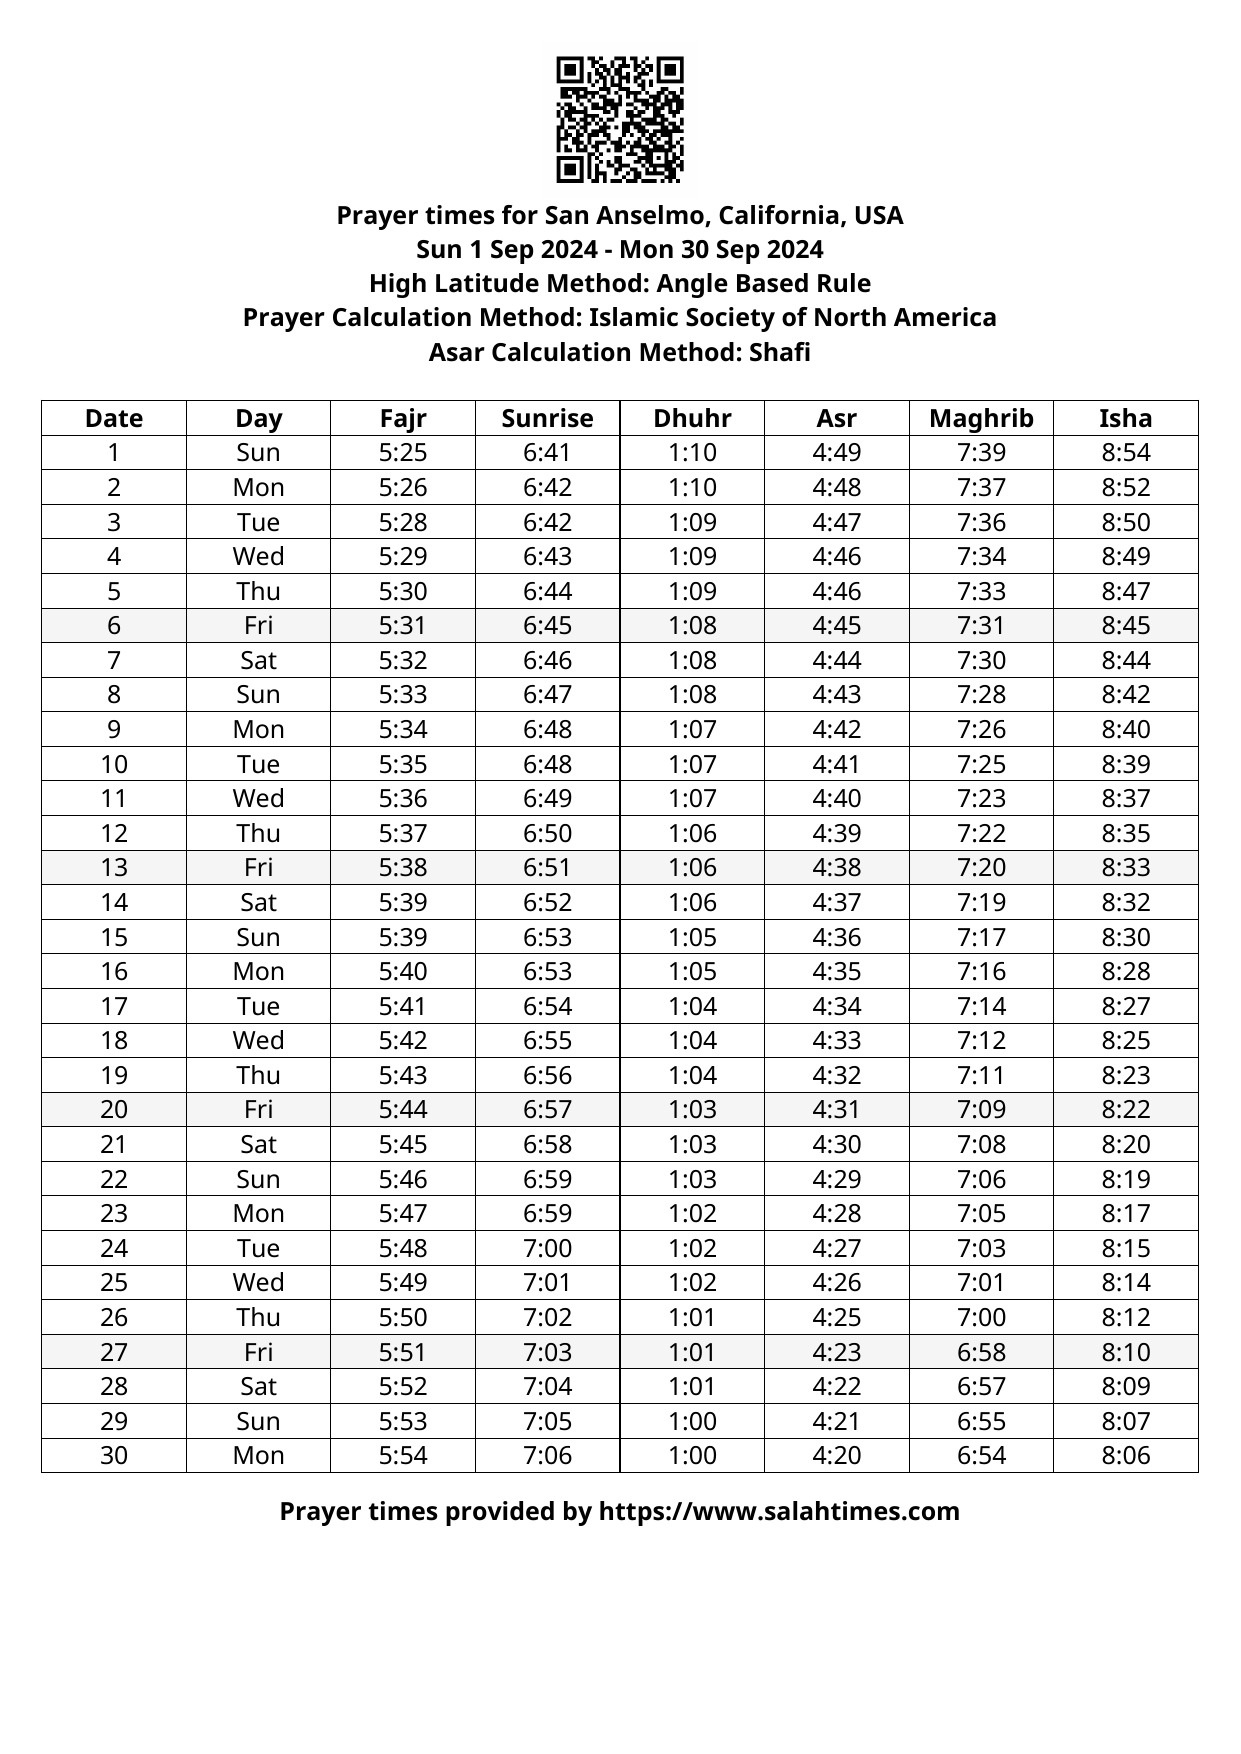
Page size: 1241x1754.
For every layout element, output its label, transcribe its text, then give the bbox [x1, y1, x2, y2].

table_cell 4:23 [765, 1335, 909, 1368]
table_cell 5:51 [331, 1335, 475, 1368]
table_cell 8:44 [1054, 643, 1198, 677]
table_cell 7:06 [476, 1439, 619, 1472]
table_cell 8:45 [1054, 609, 1198, 642]
table_cell Tue [187, 989, 330, 1022]
table_cell Sun [187, 1162, 330, 1195]
table_cell 1:07 [621, 712, 764, 746]
table_cell 7:11 [910, 1058, 1053, 1092]
table_cell 13 [42, 851, 186, 884]
table_cell 5:46 [331, 1162, 475, 1195]
table_cell 4:30 [765, 1127, 909, 1161]
table_header Maghrib [910, 401, 1053, 434]
table_cell 4 [42, 539, 186, 573]
table_cell 1:08 [621, 643, 764, 677]
table_cell 1:00 [621, 1404, 764, 1437]
table_cell 6:55 [476, 1024, 619, 1057]
table_cell Thu [187, 816, 330, 849]
table_cell 4:35 [765, 954, 909, 988]
table_cell 6:54 [910, 1439, 1053, 1472]
text Asar Calculation Method: Shafi [42, 334, 1198, 368]
table_cell 12 [42, 816, 186, 849]
table_cell 6:42 [476, 470, 619, 504]
table_cell 8:06 [1054, 1439, 1198, 1472]
table_cell 23 [42, 1196, 186, 1230]
table_cell 4:22 [765, 1369, 909, 1403]
table_cell 7:28 [910, 678, 1053, 711]
table_cell 4:21 [765, 1404, 909, 1437]
table_cell 8:39 [1054, 747, 1198, 780]
table_cell 1:06 [621, 851, 764, 884]
table_cell Sun [187, 436, 330, 469]
table_cell 4:31 [765, 1093, 909, 1126]
table_cell 7:00 [476, 1231, 619, 1264]
table_cell 6:49 [476, 781, 619, 815]
table_cell 8:15 [1054, 1231, 1198, 1264]
table_cell 2 [42, 470, 186, 504]
table_header Sunrise [476, 401, 619, 434]
table_cell 8:30 [1054, 920, 1198, 953]
table_cell 14 [42, 885, 186, 919]
table_cell 7:22 [910, 816, 1053, 849]
table_cell 29 [42, 1404, 186, 1437]
table_cell 5:32 [331, 643, 475, 677]
table_cell Thu [187, 574, 330, 607]
table_cell 5:41 [331, 989, 475, 1022]
table_cell 6:46 [476, 643, 619, 677]
table_cell 7:16 [910, 954, 1053, 988]
table_cell Sat [187, 1127, 330, 1161]
table_cell 8:09 [1054, 1369, 1198, 1403]
table_cell 6:44 [476, 574, 619, 607]
table_cell Sat [187, 1369, 330, 1403]
table_cell Sun [187, 920, 330, 953]
table_cell 7:36 [910, 505, 1053, 538]
table_cell 1:06 [621, 816, 764, 849]
table_cell 7:33 [910, 574, 1053, 607]
table_cell 26 [42, 1300, 186, 1334]
table_cell 6:43 [476, 539, 619, 573]
table_cell 4:44 [765, 643, 909, 677]
table_cell 6:57 [910, 1369, 1053, 1403]
table_cell 1:01 [621, 1300, 764, 1334]
table_cell 5:35 [331, 747, 475, 780]
table_cell 4:34 [765, 989, 909, 1022]
table_cell 4:38 [765, 851, 909, 884]
table_cell Wed [187, 539, 330, 573]
table_cell 4:29 [765, 1162, 909, 1195]
table_cell 6:50 [476, 816, 619, 849]
table_cell 8:47 [1054, 574, 1198, 607]
table_cell 8:32 [1054, 885, 1198, 919]
table_cell 5:34 [331, 712, 475, 746]
table_cell 25 [42, 1266, 186, 1299]
table_cell 8:28 [1054, 954, 1198, 988]
table_cell 3 [42, 505, 186, 538]
table_cell 7:08 [910, 1127, 1053, 1161]
table_cell 7:19 [910, 885, 1053, 919]
text Prayer times provided by https://www.salahtimes.com [42, 1494, 1198, 1528]
table_cell 27 [42, 1335, 186, 1368]
table_cell 7:23 [910, 781, 1053, 815]
table_cell 7:00 [910, 1300, 1053, 1334]
table_cell 1:07 [621, 747, 764, 780]
table_cell 1:03 [621, 1127, 764, 1161]
table_cell 7:14 [910, 989, 1053, 1022]
table_cell 7:31 [910, 609, 1053, 642]
table_cell Wed [187, 781, 330, 815]
table_cell 8:40 [1054, 712, 1198, 746]
table_cell 7:01 [910, 1266, 1053, 1299]
table_cell 8:35 [1054, 816, 1198, 849]
table_cell 6:48 [476, 712, 619, 746]
table_cell 6:54 [476, 989, 619, 1022]
table_cell 5:49 [331, 1266, 475, 1299]
table_cell 4:48 [765, 470, 909, 504]
text Sun 1 Sep 2024 - Mon 30 Sep 2024 [42, 232, 1198, 266]
table_cell 6:53 [476, 954, 619, 988]
table_cell 8:42 [1054, 678, 1198, 711]
text Prayer times for San Anselmo, California, USA [42, 198, 1198, 232]
table_cell Mon [187, 470, 330, 504]
table_cell 15 [42, 920, 186, 953]
table_cell 6:56 [476, 1058, 619, 1092]
table_cell 8 [42, 678, 186, 711]
table_cell 6:41 [476, 436, 619, 469]
table_cell Mon [187, 1196, 330, 1230]
table_cell Tue [187, 505, 330, 538]
table_cell 8:23 [1054, 1058, 1198, 1092]
table_cell 8:33 [1054, 851, 1198, 884]
table_cell 7:20 [910, 851, 1053, 884]
table_cell Thu [187, 1300, 330, 1334]
table_cell 19 [42, 1058, 186, 1092]
table_cell Fri [187, 1093, 330, 1126]
table_cell 1:05 [621, 954, 764, 988]
table_cell Thu [187, 1058, 330, 1092]
table_cell Fri [187, 851, 330, 884]
table_cell 22 [42, 1162, 186, 1195]
table_header Asr [765, 401, 909, 434]
table_cell 8:07 [1054, 1404, 1198, 1437]
table_cell 4:28 [765, 1196, 909, 1230]
table_cell 7:17 [910, 920, 1053, 953]
table_cell 1 [42, 436, 186, 469]
table_cell 4:36 [765, 920, 909, 953]
text High Latitude Method: Angle Based Rule [42, 266, 1198, 300]
table_cell 6:55 [910, 1404, 1053, 1437]
table_cell 4:25 [765, 1300, 909, 1334]
table_cell 4:37 [765, 885, 909, 919]
table_cell 18 [42, 1024, 186, 1057]
table_cell 6:52 [476, 885, 619, 919]
table_cell 7:04 [476, 1369, 619, 1403]
table_cell 8:17 [1054, 1196, 1198, 1230]
table_header Isha [1054, 401, 1198, 434]
table_cell 4:27 [765, 1231, 909, 1264]
table_cell 7:06 [910, 1162, 1053, 1195]
table_cell 6:42 [476, 505, 619, 538]
table_cell 8:19 [1054, 1162, 1198, 1195]
table_cell 1:03 [621, 1162, 764, 1195]
table_cell 5:45 [331, 1127, 475, 1161]
table_cell Sun [187, 1404, 330, 1437]
table_cell 6:59 [476, 1196, 619, 1230]
table_header Day [187, 401, 330, 434]
table_cell 1:04 [621, 1024, 764, 1057]
table_cell 5:53 [331, 1404, 475, 1437]
table_cell 1:08 [621, 609, 764, 642]
table_cell Tue [187, 747, 330, 780]
table_cell 6 [42, 609, 186, 642]
table_cell 8:12 [1054, 1300, 1198, 1334]
table_cell 5:26 [331, 470, 475, 504]
table_cell Sun [187, 678, 330, 711]
table_cell 20 [42, 1093, 186, 1126]
table_cell 6:58 [476, 1127, 619, 1161]
table_cell 6:59 [476, 1162, 619, 1195]
table_cell 21 [42, 1127, 186, 1161]
table_cell 5:40 [331, 954, 475, 988]
table_cell 8:52 [1054, 470, 1198, 504]
table_cell Mon [187, 1439, 330, 1472]
table_cell 1:02 [621, 1231, 764, 1264]
table_cell Sat [187, 885, 330, 919]
table_cell 5:52 [331, 1369, 475, 1403]
table_cell 5:25 [331, 436, 475, 469]
table_cell 7:05 [910, 1196, 1053, 1230]
table_cell 7:09 [910, 1093, 1053, 1126]
table_cell 4:39 [765, 816, 909, 849]
table_cell 1:03 [621, 1093, 764, 1126]
table_cell 5:50 [331, 1300, 475, 1334]
table_cell 4:43 [765, 678, 909, 711]
table_cell Wed [187, 1266, 330, 1299]
table_cell 5:39 [331, 920, 475, 953]
table_cell 5:37 [331, 816, 475, 849]
table_cell 5:47 [331, 1196, 475, 1230]
table_cell 7:03 [910, 1231, 1053, 1264]
table_cell 1:01 [621, 1369, 764, 1403]
table_cell 1:09 [621, 539, 764, 573]
table_cell 8:37 [1054, 781, 1198, 815]
table_cell 5:42 [331, 1024, 475, 1057]
table_cell 6:58 [910, 1335, 1053, 1368]
table_cell 7:39 [910, 436, 1053, 469]
table_cell 6:53 [476, 920, 619, 953]
table_cell 4:42 [765, 712, 909, 746]
table_cell 5:28 [331, 505, 475, 538]
table_cell 7:05 [476, 1404, 619, 1437]
table_cell 7:12 [910, 1024, 1053, 1057]
table_cell 4:45 [765, 609, 909, 642]
table_cell 7:01 [476, 1266, 619, 1299]
table_cell 4:46 [765, 539, 909, 573]
table_cell 5 [42, 574, 186, 607]
table_cell 4:40 [765, 781, 909, 815]
table_cell Wed [187, 1024, 330, 1057]
table_cell 9 [42, 712, 186, 746]
table_cell 8:49 [1054, 539, 1198, 573]
table_cell 11 [42, 781, 186, 815]
table_cell 4:26 [765, 1266, 909, 1299]
table_cell 4:46 [765, 574, 909, 607]
table_cell Mon [187, 954, 330, 988]
table_cell 8:14 [1054, 1266, 1198, 1299]
table_cell 8:27 [1054, 989, 1198, 1022]
picture [542, 41, 699, 198]
table_cell 1:04 [621, 989, 764, 1022]
table_cell Sat [187, 643, 330, 677]
table_cell 6:48 [476, 747, 619, 780]
table_cell 7:34 [910, 539, 1053, 573]
table_cell 4:32 [765, 1058, 909, 1092]
table_cell 8:22 [1054, 1093, 1198, 1126]
table_cell 5:38 [331, 851, 475, 884]
table_cell 1:05 [621, 920, 764, 953]
table_cell 24 [42, 1231, 186, 1264]
table_cell 5:39 [331, 885, 475, 919]
table_cell Fri [187, 609, 330, 642]
table_cell 7:26 [910, 712, 1053, 746]
table_header Fajr [331, 401, 475, 434]
table_cell 5:44 [331, 1093, 475, 1126]
table_cell 8:54 [1054, 436, 1198, 469]
table_cell 8:50 [1054, 505, 1198, 538]
table_cell 4:49 [765, 436, 909, 469]
table_cell 17 [42, 989, 186, 1022]
table_cell 1:08 [621, 678, 764, 711]
table_cell 1:06 [621, 885, 764, 919]
table_cell 1:02 [621, 1266, 764, 1299]
table_cell 4:41 [765, 747, 909, 780]
table_cell 5:30 [331, 574, 475, 607]
table_cell 1:04 [621, 1058, 764, 1092]
table_cell 5:33 [331, 678, 475, 711]
table_cell 1:00 [621, 1439, 764, 1472]
table_cell 4:20 [765, 1439, 909, 1472]
table_cell 7:02 [476, 1300, 619, 1334]
table_cell 30 [42, 1439, 186, 1472]
table_cell 10 [42, 747, 186, 780]
table_cell 16 [42, 954, 186, 988]
table_cell 1:10 [621, 470, 764, 504]
table_cell 7 [42, 643, 186, 677]
table_cell 28 [42, 1369, 186, 1403]
table_cell 7:37 [910, 470, 1053, 504]
table_cell 5:43 [331, 1058, 475, 1092]
table_cell 7:03 [476, 1335, 619, 1368]
table_cell Fri [187, 1335, 330, 1368]
table_header Date [42, 401, 186, 434]
table_cell 8:10 [1054, 1335, 1198, 1368]
table_cell 5:29 [331, 539, 475, 573]
table_cell 1:09 [621, 574, 764, 607]
table_cell 4:33 [765, 1024, 909, 1057]
table_cell 1:09 [621, 505, 764, 538]
table_cell Mon [187, 712, 330, 746]
table_cell 5:31 [331, 609, 475, 642]
table_cell 8:25 [1054, 1024, 1198, 1057]
text Prayer Calculation Method: Islamic Society of North America [42, 300, 1198, 334]
table_cell 6:51 [476, 851, 619, 884]
table_cell 5:54 [331, 1439, 475, 1472]
table_cell 7:30 [910, 643, 1053, 677]
table_cell 7:25 [910, 747, 1053, 780]
table_cell 6:45 [476, 609, 619, 642]
table_cell 1:07 [621, 781, 764, 815]
table_cell 1:02 [621, 1196, 764, 1230]
table_cell 6:47 [476, 678, 619, 711]
table_cell 4:47 [765, 505, 909, 538]
table_cell 1:10 [621, 436, 764, 469]
table_cell 1:01 [621, 1335, 764, 1368]
table_cell 8:20 [1054, 1127, 1198, 1161]
table_cell 5:48 [331, 1231, 475, 1264]
table_cell 5:36 [331, 781, 475, 815]
table_header Dhuhr [621, 401, 764, 434]
table_cell 6:57 [476, 1093, 619, 1126]
table_cell Tue [187, 1231, 330, 1264]
